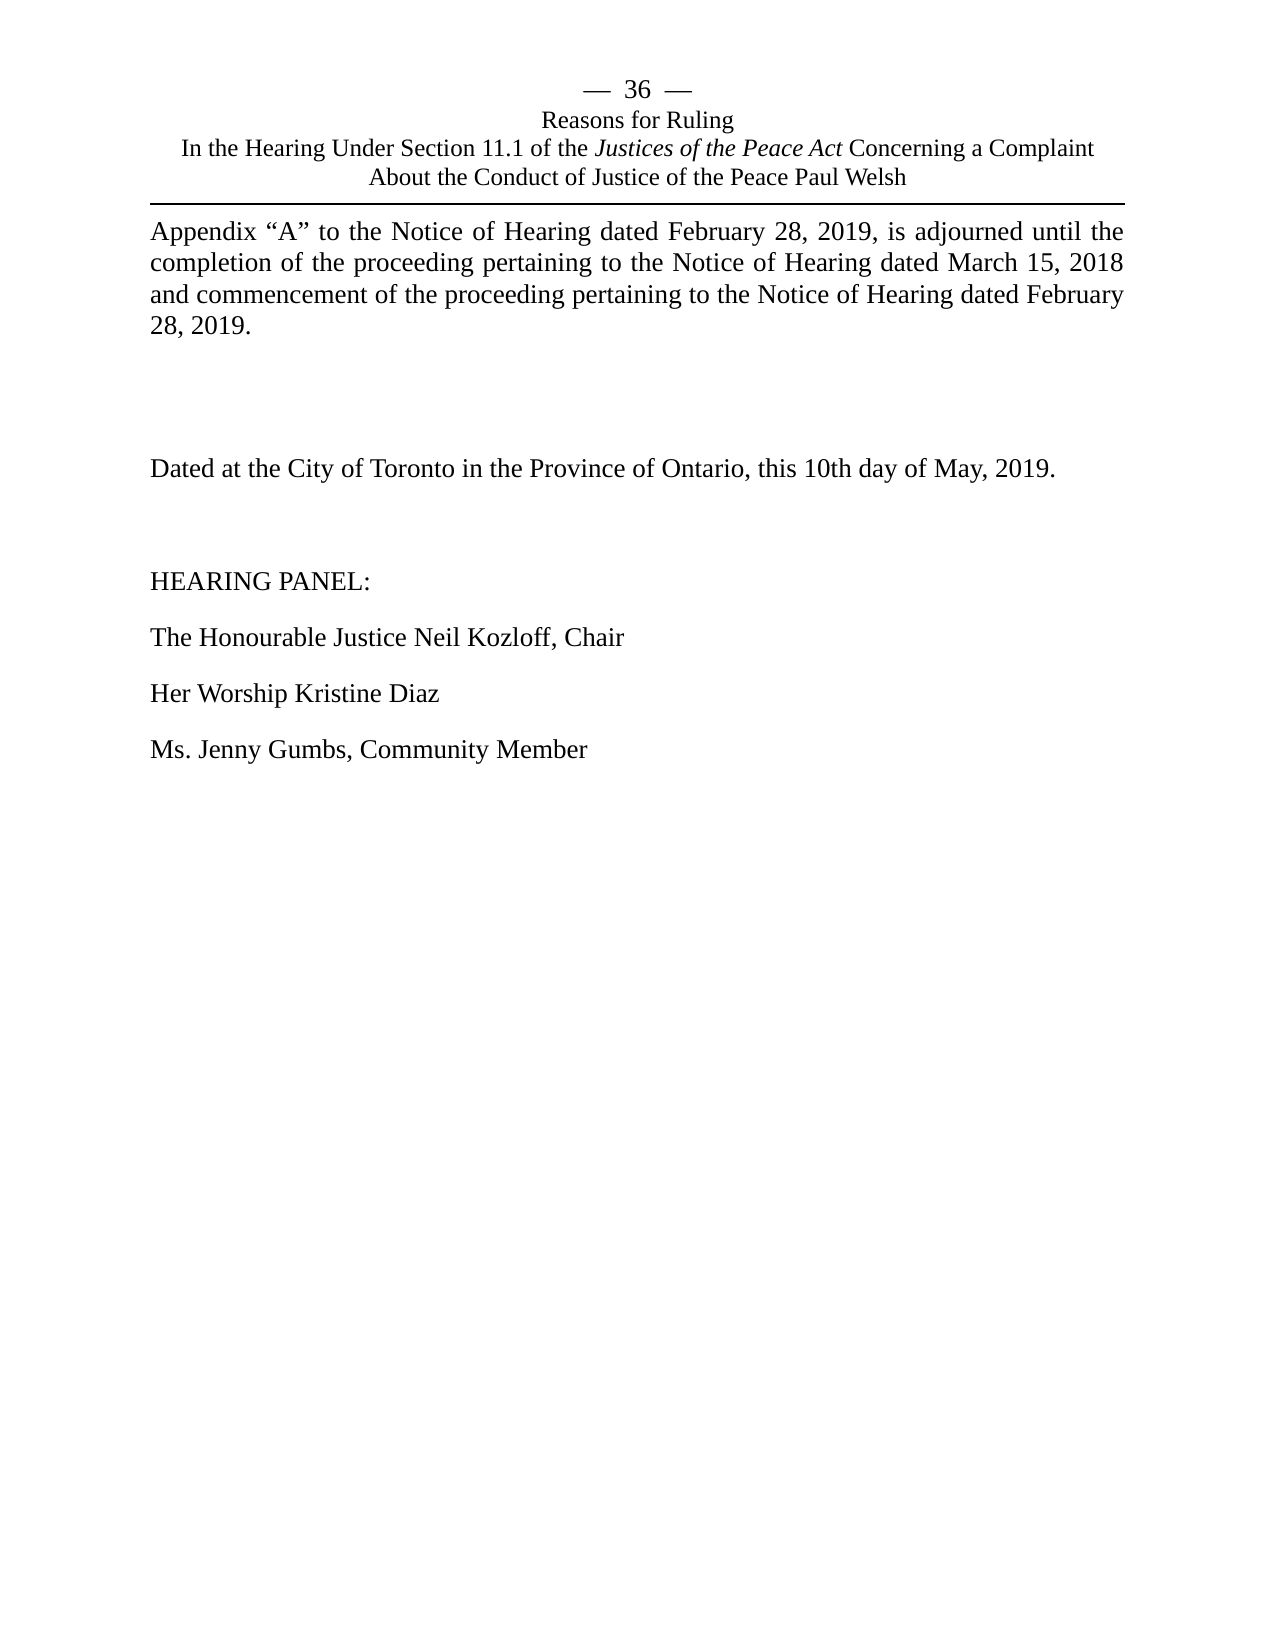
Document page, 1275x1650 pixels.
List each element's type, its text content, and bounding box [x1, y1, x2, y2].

list HEARING PANEL: [150, 565, 1125, 596]
list Her Worship Kristine Diaz [150, 677, 1125, 708]
list Ms. Jenny Gumbs, Community Member [150, 733, 1125, 764]
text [150, 215, 1125, 340]
list The Honourable Justice Neil Kozloff, Chair [150, 621, 1125, 652]
list Dated at the City of Toronto in the Province of Ontario, this 10th day of May, 2019. [150, 452, 1125, 484]
